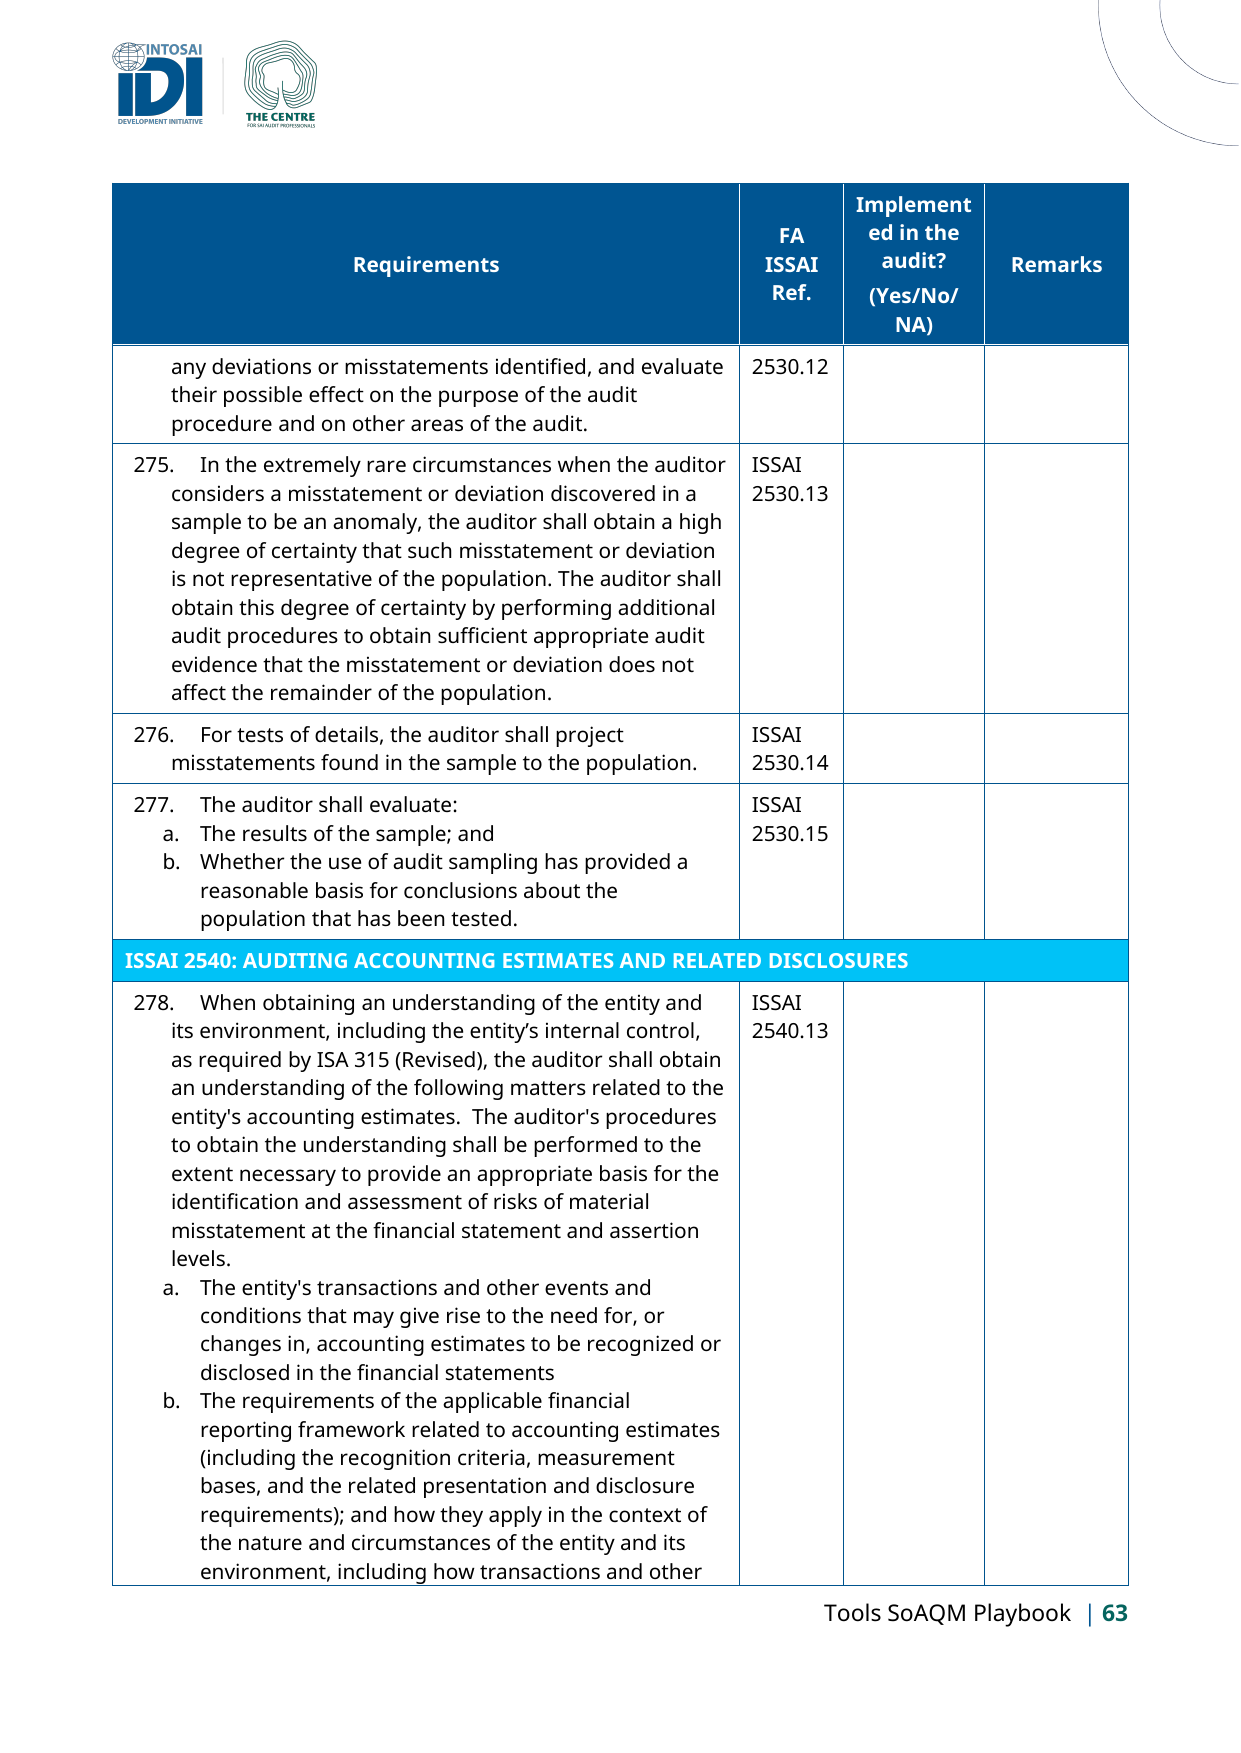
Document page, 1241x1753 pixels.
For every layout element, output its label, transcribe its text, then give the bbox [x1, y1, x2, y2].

table_cell [985, 714, 1128, 783]
table_cell [844, 714, 984, 783]
table_cell ISSAI 2530.12 [740, 346, 843, 443]
table_cell ISSAI 2530.15 [740, 784, 843, 939]
table_cell [985, 982, 1128, 1585]
table_cell [844, 982, 984, 1585]
table_cell [985, 346, 1128, 443]
table_cell ISSAI 2530.13 [740, 444, 843, 713]
picture [238, 39, 323, 129]
table_cell ISSAI 2540.13 [740, 982, 843, 1585]
table_header Requirements [113, 184, 739, 344]
table_cell ISSAI 2530.14 [740, 714, 843, 783]
table_cell [844, 444, 984, 713]
table_cell [844, 784, 984, 939]
table_cell ISSAI 2540: AUDITING ACCOUNTING ESTIMATES AND RELATED DISCLOSURES [113, 940, 1128, 981]
table_cell [985, 444, 1128, 713]
table_cell [985, 784, 1128, 939]
table_header FA ISSAI Ref. [740, 184, 843, 344]
table_header Remarks [985, 184, 1128, 344]
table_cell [113, 346, 739, 443]
picture [112, 38, 205, 131]
table_cell For tests of details, the auditor shall project misstatements found in the sample to the population. [113, 714, 739, 783]
table_cell The auditor shall evaluate: The results of the sample; and Whether the use of audit sampling has provided a reasonable basis for conclusions about the population that has been tested. [113, 784, 739, 939]
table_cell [113, 982, 739, 1585]
table_cell In the extremely rare circumstances when the auditor considers a misstatement or deviation discovered in a sample to be an anomaly, the auditor shall obtain a high degree of certainty that such misstatement or deviation is not representative of the population. The auditor shall obtain this degree of certainty by performing additional audit procedures to obtain sufficient appropriate audit evidence that the misstatement or deviation does not affect the remainder of the population. [113, 444, 739, 713]
table_header Implemented in the audit? (Yes/No/NA) [844, 184, 984, 344]
table_cell [844, 346, 984, 443]
